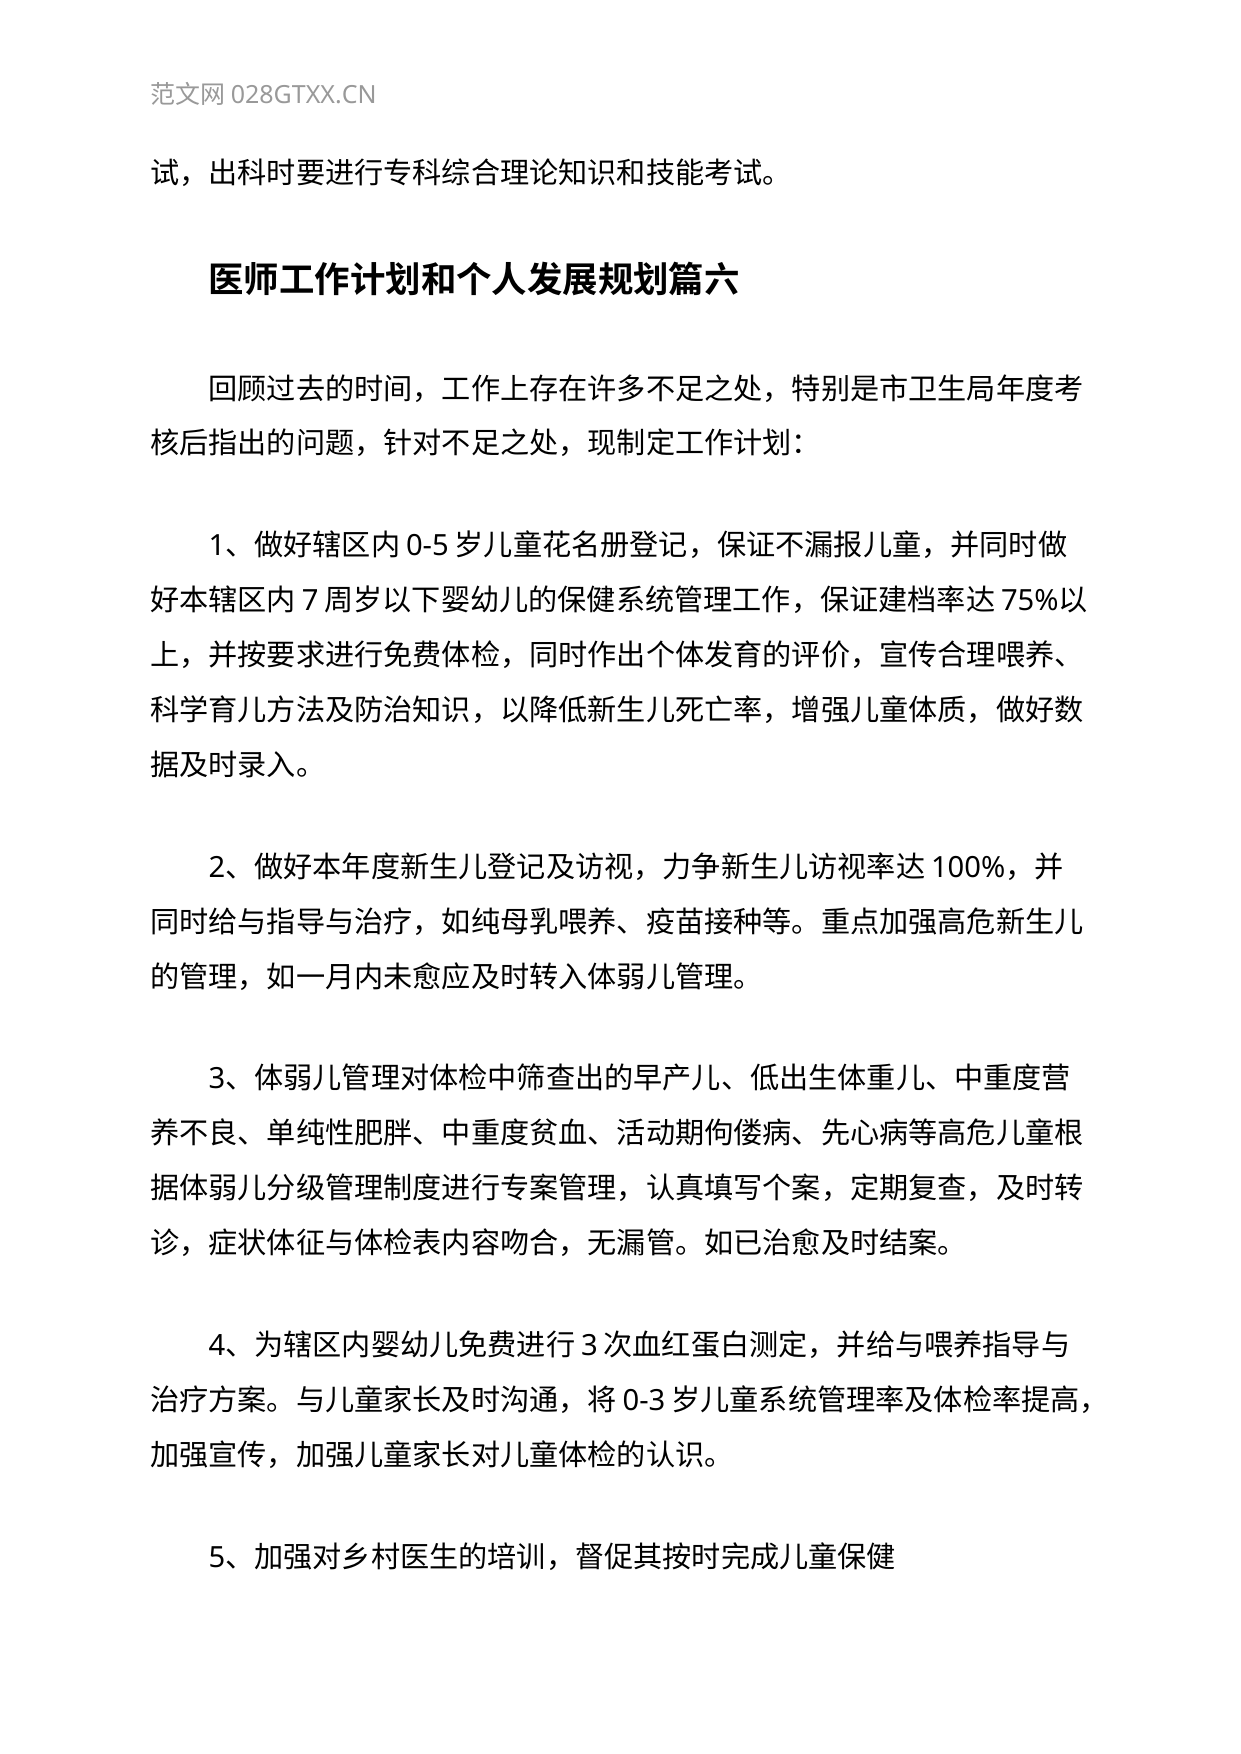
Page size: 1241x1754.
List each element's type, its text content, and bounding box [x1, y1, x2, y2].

text 4、为辖区内婴幼儿免费进行3次血红蛋白测定，并给与喂养指导与治疗方案。与儿童家长及时沟通，将0-3岁儿童系统管理率及体检率提高，加强宣传，加强儿童家长对儿童体检的认识。 [150, 1322, 1090, 1474]
text 5、加强对乡村医生的培训，督促其按时完成儿童保健 [150, 1533, 1090, 1576]
text 3、体弱儿管理对体检中筛查出的早产儿、低出生体重儿、中重度营养不良、单纯性肥胖、中重度贫血、活动期佝偻病、先心病等高危儿童根据体弱儿分级管理制度进行专案管理，认真填写个案，定期复查，及时转诊，症状体征与体检表内容吻合，无漏管。如已治愈及时结案。 [150, 1055, 1090, 1262]
text 2、做好本年度新生儿登记及访视，力争新生儿访视率达100%，并同时给与指导与治疗，如纯母乳喂养、疫苗接种等。重点加强高危新生儿的管理，如一月内未愈应及时转入体弱儿管理。 [150, 843, 1090, 996]
text 医师工作计划和个人发展规划篇六 [150, 252, 1090, 303]
text 1、做好辖区内0-5岁儿童花名册登记，保证不漏报儿童，并同时做好本辖区内7周岁以下婴幼儿的保健系统管理工作，保证建档率达75%以上，并按要求进行免费体检，同时作出个体发育的评价，宣传合理喂养、科学育儿方法及防治知识，以降低新生儿死亡率，增强儿童体质，做好数据及时录入。 [150, 522, 1090, 784]
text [150, 150, 1090, 192]
text 回顾过去的时间，工作上存在许多不足之处，特别是市卫生局年度考核后指出的问题，针对不足之处，现制定工作计划： [150, 365, 1090, 462]
